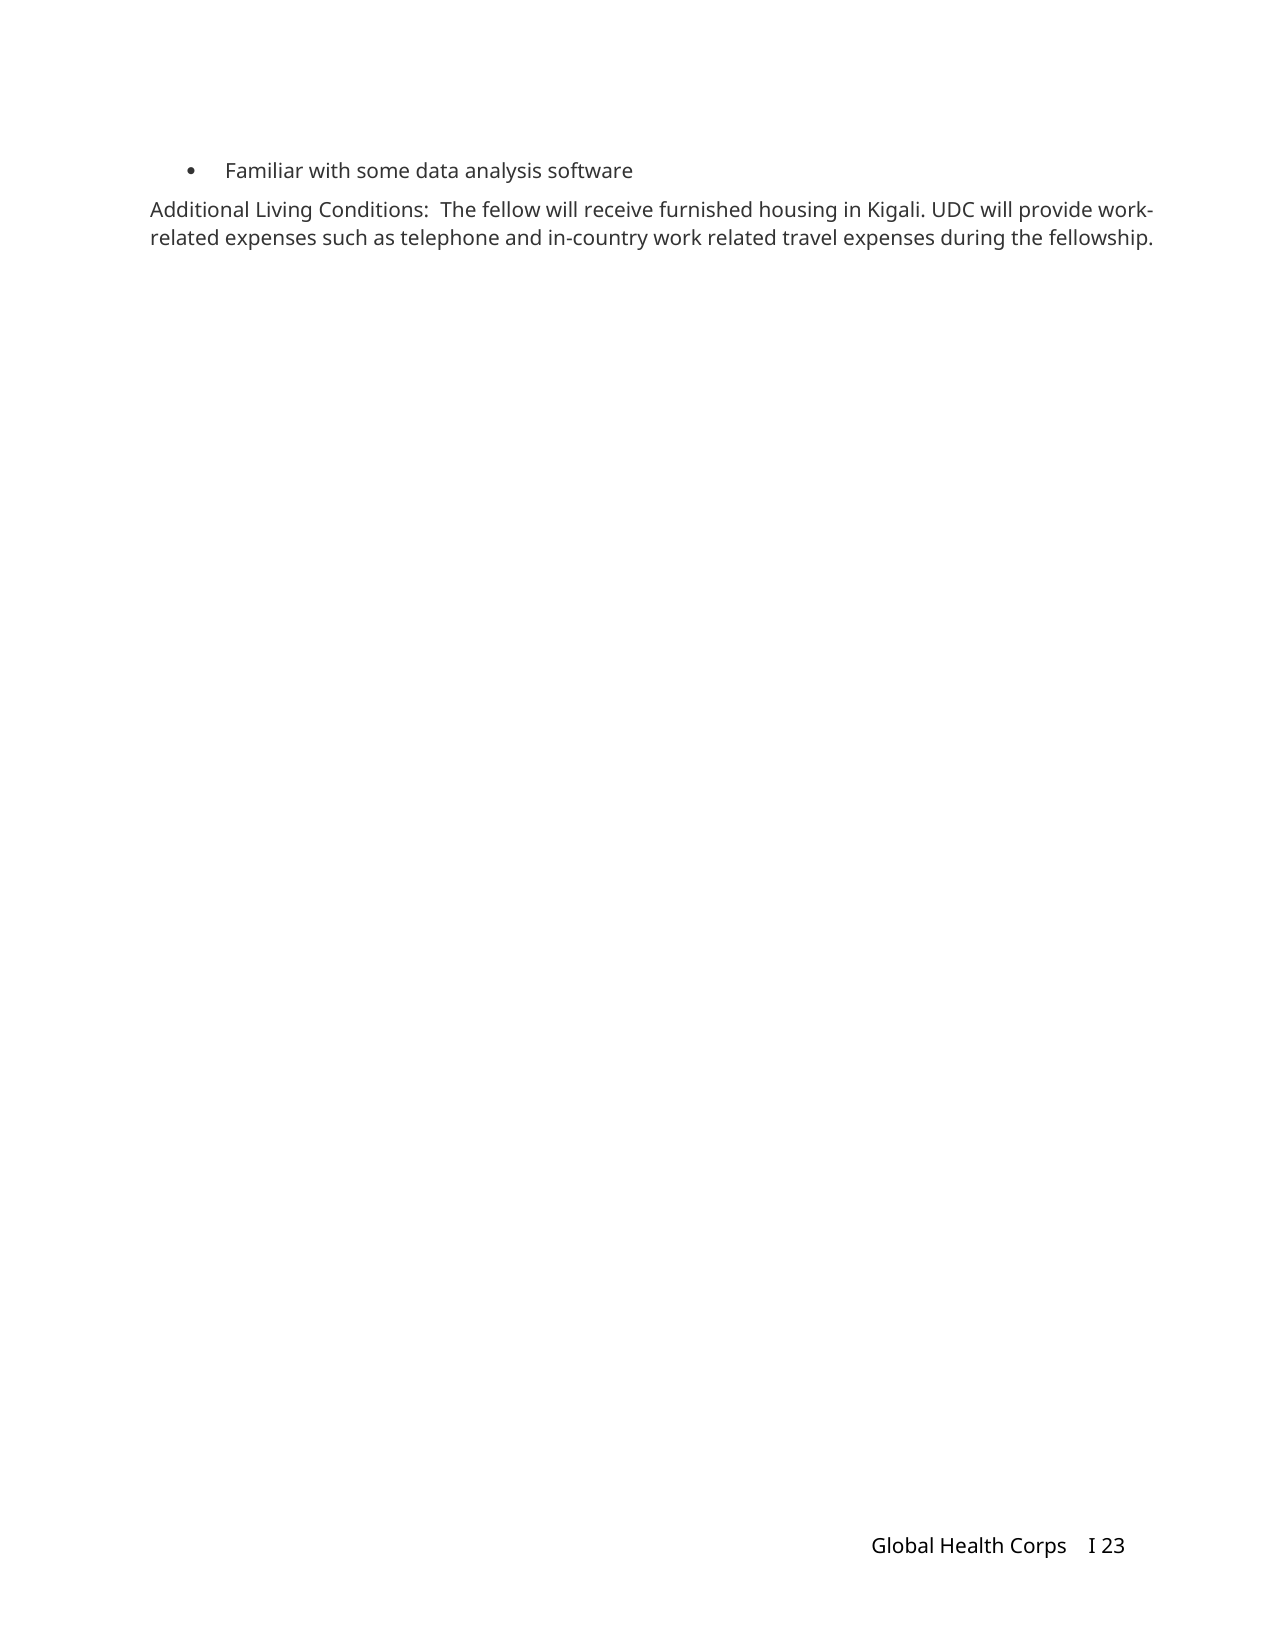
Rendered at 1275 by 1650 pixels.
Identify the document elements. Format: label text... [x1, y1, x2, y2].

list Familiar with some data analysis software [187, 156, 1209, 184]
text Additional Living Conditions: The fellow will receive furnished housing in Kigali. UDC will provide work-related expenses such as telephone and in-country work related travel expenses during the fellowship. [150, 195, 1209, 252]
